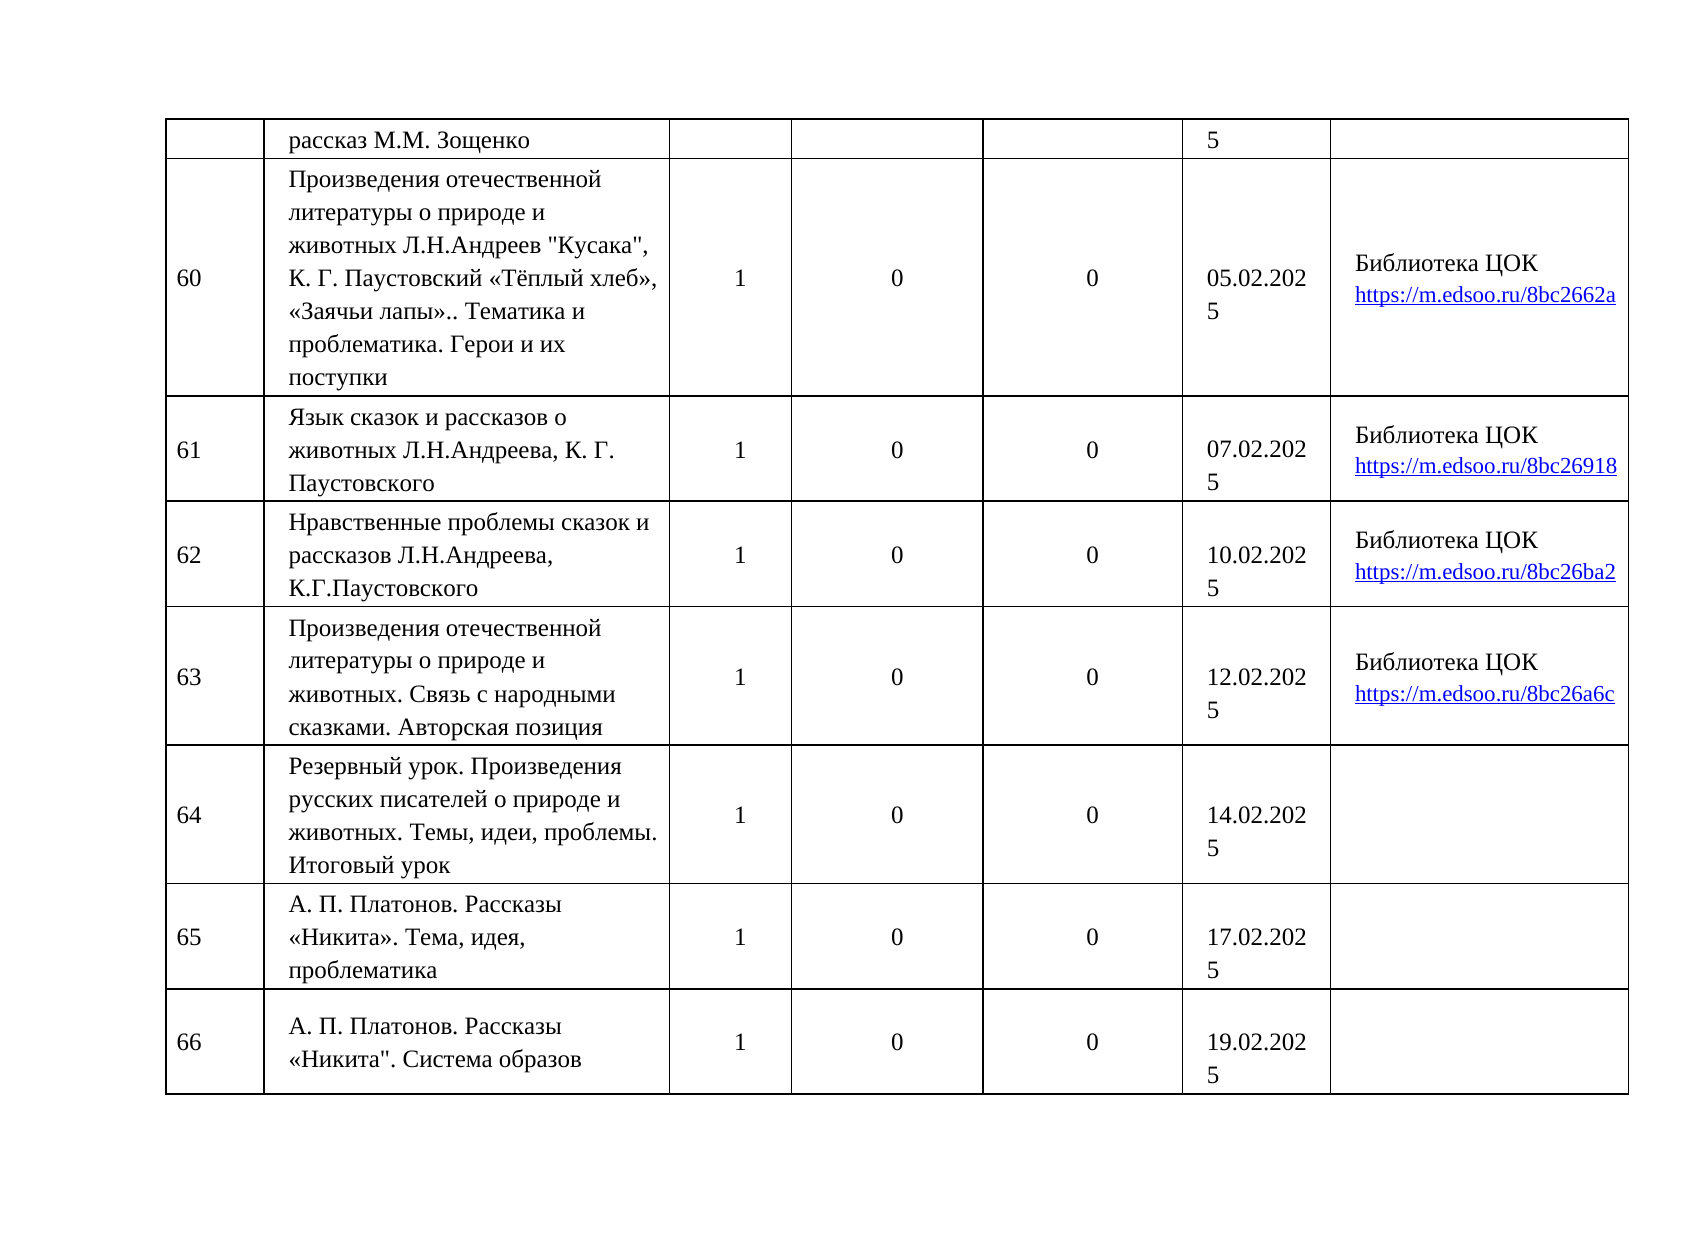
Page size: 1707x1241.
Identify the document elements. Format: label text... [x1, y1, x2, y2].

table_cell 0 [984, 159, 1182, 395]
table_cell 03.02.2025 [1183, 120, 1330, 157]
table_cell 0 [792, 120, 982, 157]
table_cell 59 [167, 120, 263, 157]
table_cell 17.02.2025 [1183, 884, 1330, 988]
table_cell 1 [670, 397, 791, 500]
table_cell Библиотека ЦОК https://m.edsoo.ru/8bc2662a [1331, 159, 1628, 395]
table_cell 0 [984, 746, 1182, 883]
table_cell 12.02.2025 [1183, 607, 1330, 744]
table_cell 1 [670, 607, 791, 744]
table_cell 0 [792, 990, 982, 1093]
table_cell 1 [670, 990, 791, 1093]
table_cell 0 [984, 502, 1182, 606]
table_cell 0 [792, 502, 982, 606]
table_cell 66 [167, 990, 263, 1093]
table_cell [1331, 884, 1628, 988]
table_cell А. П. Платонов. Рассказы «Никита». Тема, идея, проблематика [265, 884, 669, 988]
table_cell 62 [167, 502, 263, 606]
table_cell 19.02.2025 [1183, 990, 1330, 1093]
table_cell Библиотека ЦОК https://m.edsoo.ru/8bc26ba2 [1331, 502, 1628, 606]
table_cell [265, 120, 669, 157]
table_cell Произведения отечественной литературы о природе и животных Л.Н.Андреев "Кусака", К. Г. Паустовский «Тёплый хлеб», «Заячьи лапы».. Тематика и проблематика. Герои и их поступки [265, 159, 669, 395]
table_cell Нравственные проблемы сказок и рассказов Л.Н.Андреева, К.Г.Паустовского [265, 502, 669, 606]
table_cell 1 [670, 502, 791, 606]
table_cell 1 [670, 746, 791, 883]
table_cell 0 [984, 884, 1182, 988]
table_cell [1331, 990, 1628, 1093]
table_cell [1331, 746, 1628, 883]
table_cell 65 [167, 884, 263, 988]
table_cell Язык сказок и рассказов о животных Л.Н.Андреева, К. Г. Паустовского [265, 397, 669, 500]
table_cell 0 [792, 884, 982, 988]
table_cell 0 [792, 159, 982, 395]
table_cell 60 [167, 159, 263, 395]
table_cell 05.02.2025 [1183, 159, 1330, 395]
table_cell 0 [792, 397, 982, 500]
table_cell 1 [984, 120, 1182, 157]
table_cell 07.02.2025 [1183, 397, 1330, 500]
table_cell 0 [792, 746, 982, 883]
table_cell Библиотека ЦОК https://m.edsoo.ru/8bc26a6c [1331, 607, 1628, 744]
table_cell 0 [984, 990, 1182, 1093]
table_cell 0 [984, 607, 1182, 744]
table_cell Произведения отечественной литературы о природе и животных. Связь с народными сказками. Авторская позиция [265, 607, 669, 744]
table_cell 10.02.2025 [1183, 502, 1330, 606]
table_cell 0 [984, 397, 1182, 500]
table_cell 64 [167, 746, 263, 883]
table_cell 0 [792, 607, 982, 744]
table_cell Библиотека ЦОК https://m.edsoo.ru/8bc26918 [1331, 397, 1628, 500]
table_cell А. П. Платонов. Рассказы «Никита". Система образов [265, 990, 669, 1093]
table_cell 61 [167, 397, 263, 500]
table_cell 1 [670, 884, 791, 988]
table_cell 63 [167, 607, 263, 744]
table_cell 1 [670, 159, 791, 395]
table_cell 14.02.2025 [1183, 746, 1330, 883]
table_cell [1331, 120, 1628, 157]
table_cell Резервный урок. Произведения русских писателей о природе и животных. Темы, идеи, проблемы. Итоговый урок [265, 746, 669, 883]
table_cell 1 [670, 120, 791, 157]
